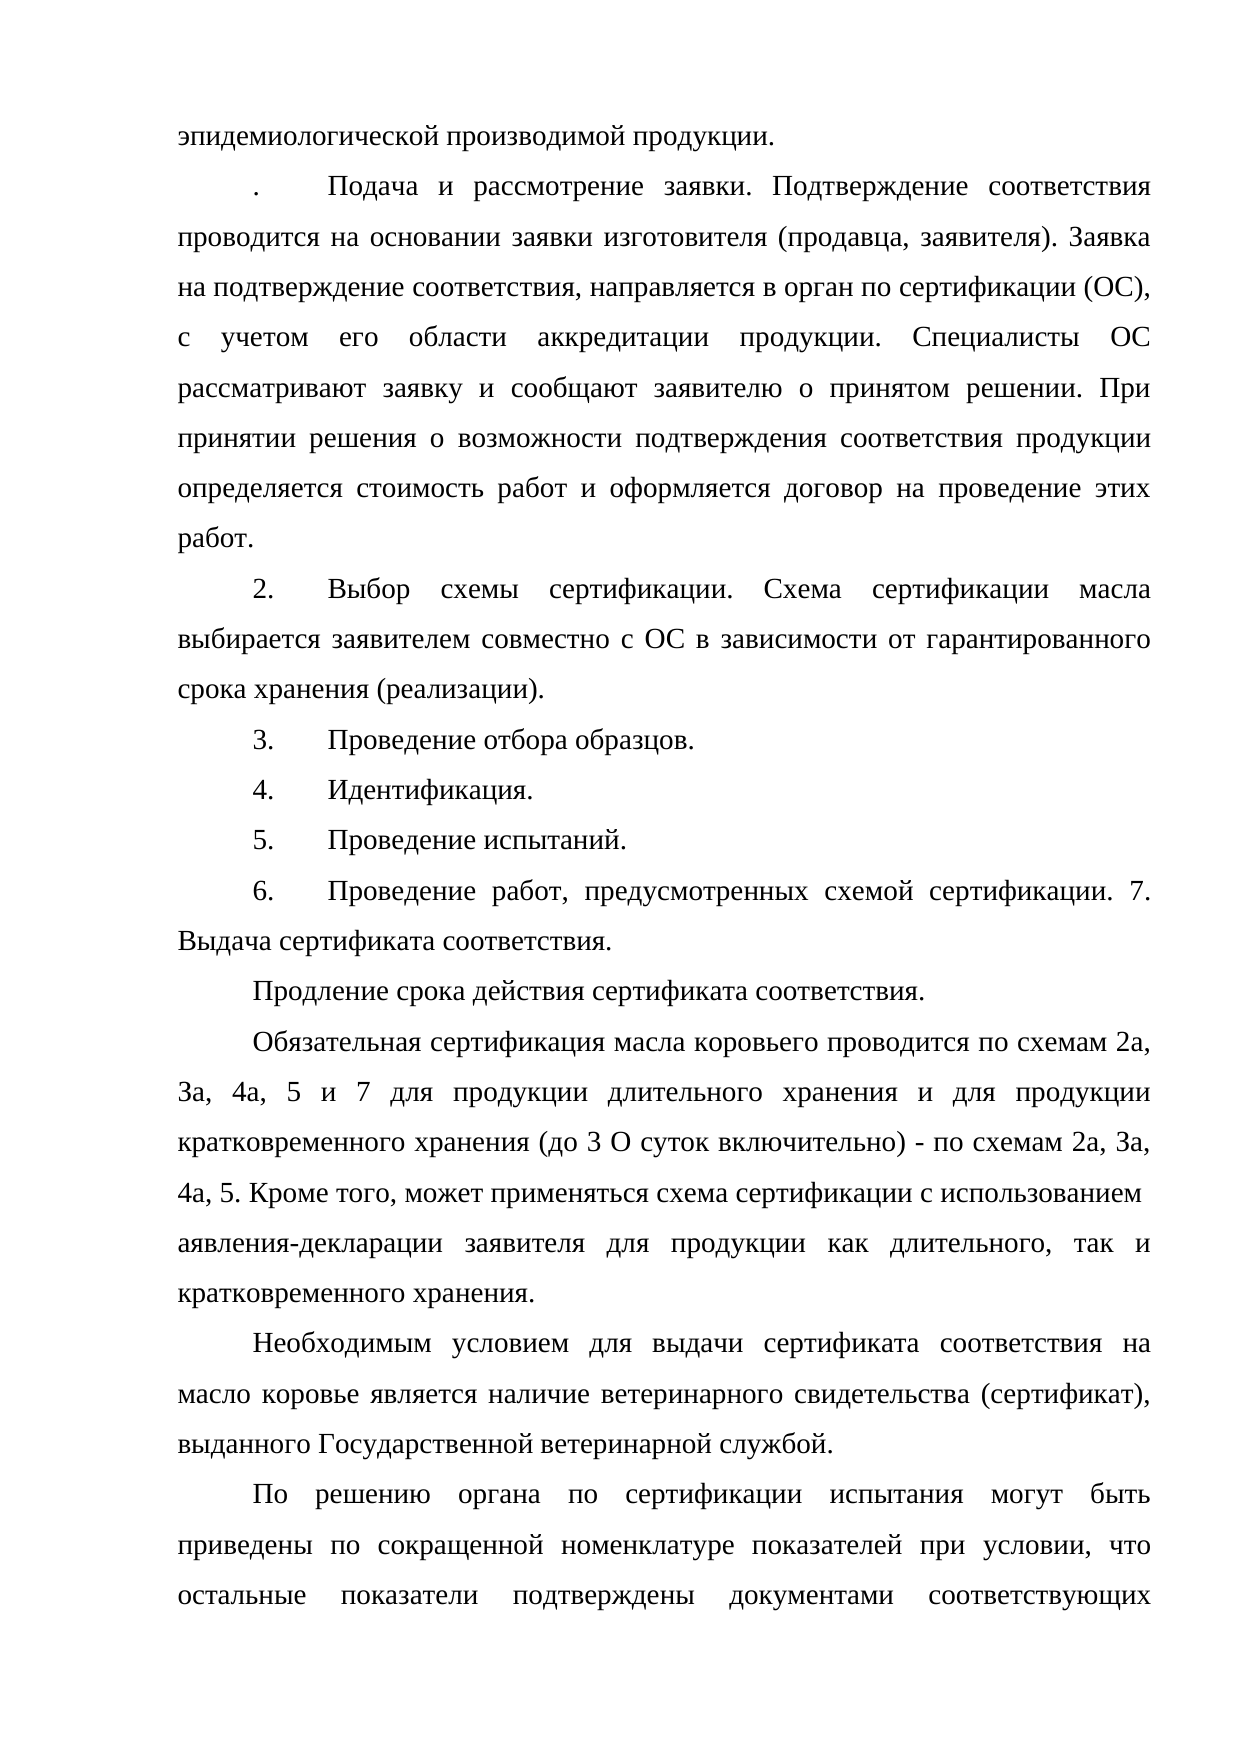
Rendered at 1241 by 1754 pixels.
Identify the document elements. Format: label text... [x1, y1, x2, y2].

text 4. Идентификация. [177, 772, 1152, 806]
text . Подача и рассмотрение заявки. Подтверждение соответствия проводится на основании заявки изготовителя (продавца, заявителя). Заявка на подтверждение соответствия, направляется в орган по сертификации (ОС), с учетом его области аккредитации продукции. Специалисты ОС рассматривают заявку и сообщают заявителю о принятом решении. При принятии решения о возможности подтверждения соответствия продукции определяется стоимость работ и оформляется договор на проведение этих работ. [177, 168, 1152, 554]
text Продление срока действия сертификата соответствия. [177, 973, 1152, 1007]
text 3. Проведение отбора образцов. [177, 722, 1152, 755]
text 5. Проведение испытаний. [177, 822, 1152, 856]
text 2. Выбор схемы сертификации. Схема сертификации масла выбирается заявителем совместно с ОС в зависимости от гарантированного срока хранения (реализации). [177, 571, 1152, 705]
text Обязательная сертификация масла коровьего проводится по схемам 2а, За, 4а, 5 и 7 для продукции длительного хранения и для продукции кратковременного хранения (до 3 О суток включительно) - по схемам 2а, За, 4а, 5. Кроме того, может применяться схема сертификации с использованием [177, 1024, 1152, 1208]
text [177, 118, 1152, 152]
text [177, 1477, 1152, 1611]
text Необходимым условием для выдачи сертификата соответствия на масло коровье является наличие ветеринарного свидетельства (сертификат), выданного Государственной ветеринарной службой. [177, 1326, 1152, 1460]
text 6. Проведение работ, предусмотренных схемой сертификации. 7. Выдача сертификата соответствия. [177, 873, 1152, 957]
text аявления-декларации заявителя для продукции как длительного, так и кратковременного хранения. [177, 1225, 1152, 1309]
